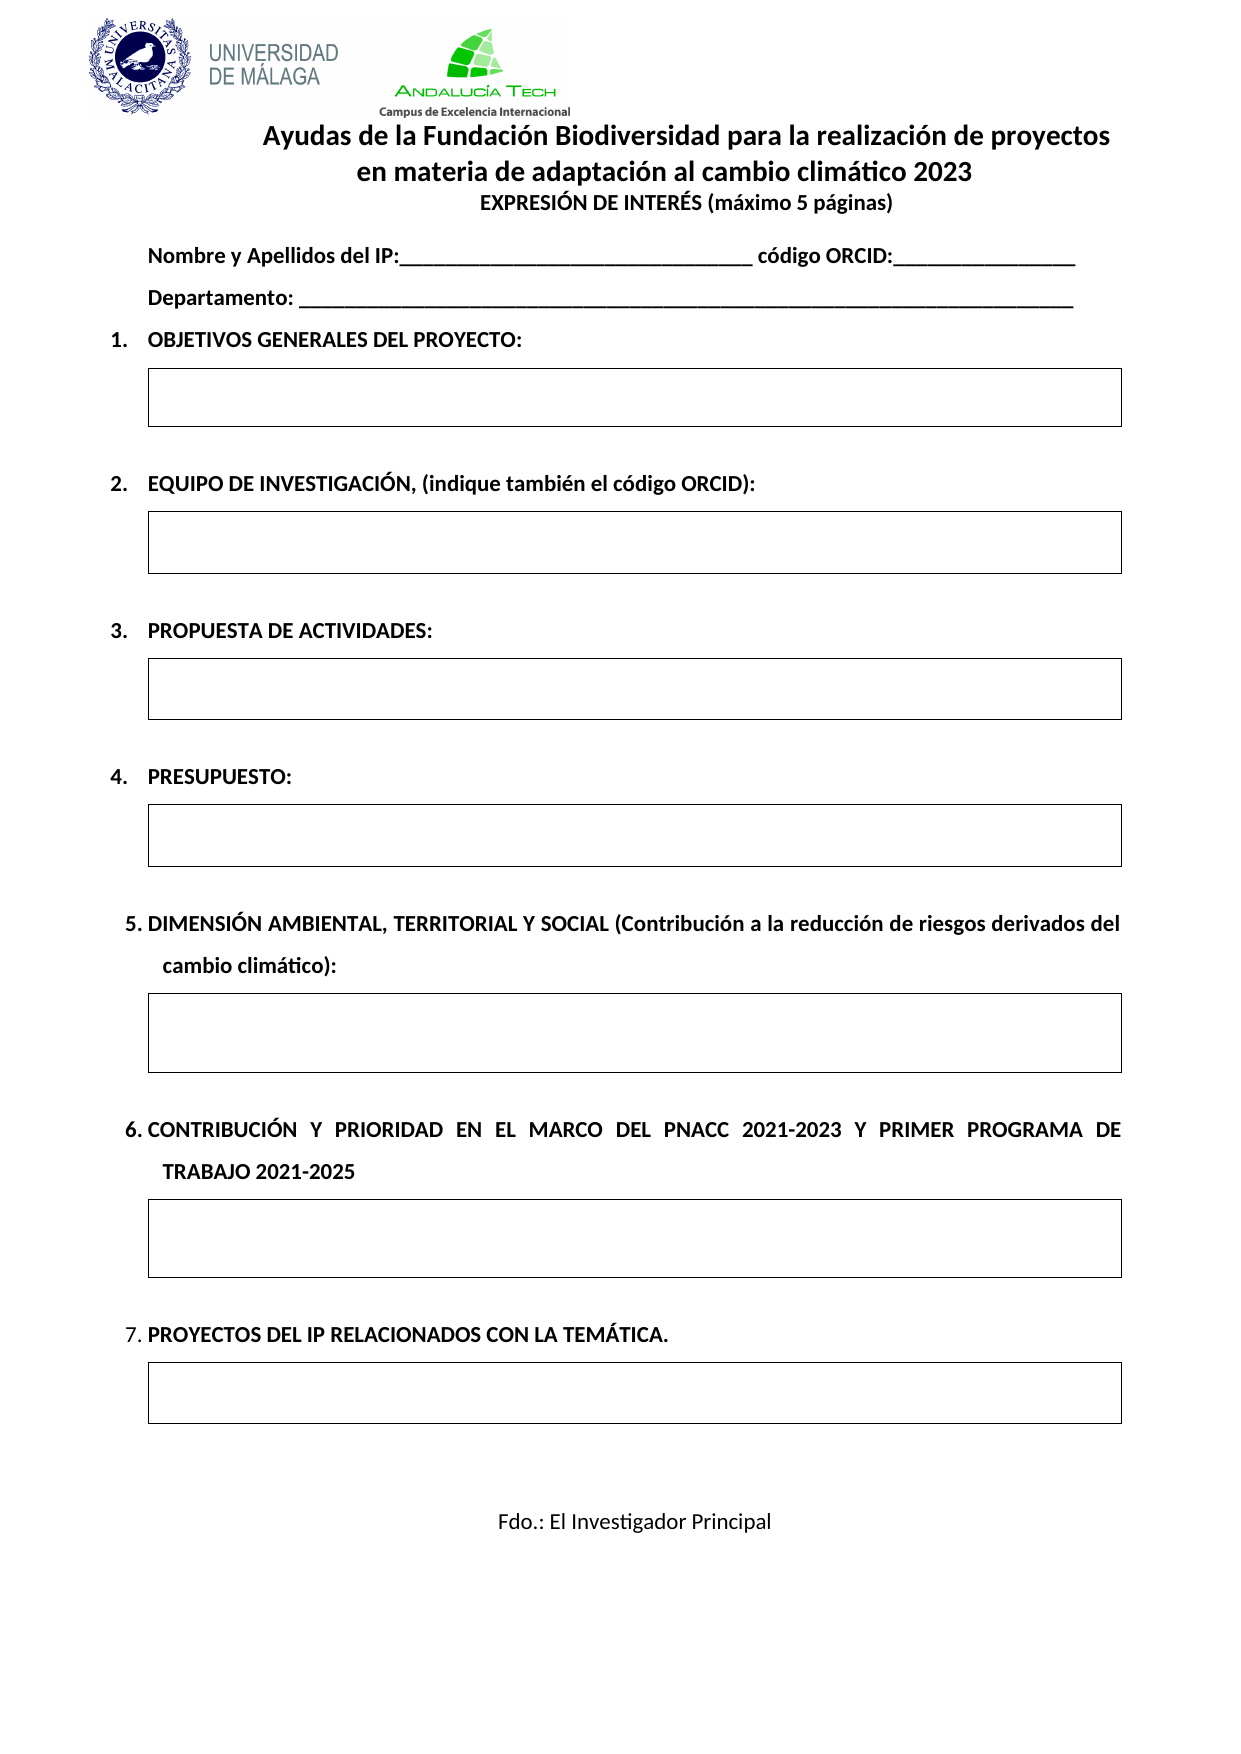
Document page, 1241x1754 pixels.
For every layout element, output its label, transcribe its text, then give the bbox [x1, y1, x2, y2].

table_header [149, 512, 1121, 573]
table_header [149, 369, 1121, 426]
list EQUIPO DE INVESTIGACIÓN, (indique también el código ORCID): [110, 469, 1122, 497]
text Departamento: ____________________________________________________________________ [148, 283, 1122, 312]
list PROYECTOS DEL IP RELACIONADOS CON LA TEMÁTICA. [125, 1320, 1122, 1348]
list PROPUESTA DE ACTIVIDADES: [110, 616, 1122, 644]
table_header [149, 805, 1121, 866]
list OBJETIVOS GENERALES DEL PROYECTO: [110, 326, 1122, 353]
text Ayudas de la Fundación Biodiversidad para la realización de proyectos en materia de adaptación al cambio climático 2023 [207, 117, 1122, 188]
table_header [149, 659, 1121, 719]
table_header [149, 994, 1121, 1072]
picture [88, 15, 570, 118]
list Fdo.: El Investigador Principal [148, 1507, 1122, 1536]
text EXPRESIÓN DE INTERÉS (máximo 5 páginas) [207, 188, 1122, 217]
list CONTRIBUCIÓN Y PRIORIDAD EN EL MARCO DEL PNACC 2021-2023 Y PRIMER PROGRAMA DE TRABAJO 2021-2025 [125, 1115, 1122, 1185]
list PRESUPUESTO: [110, 762, 1122, 790]
table_header [149, 1363, 1121, 1422]
table_header [149, 1200, 1121, 1277]
list DIMENSIÓN AMBIENTAL, TERRITORIAL Y SOCIAL (Contribución a la reducción de riesgos derivados del cambio climático): [125, 909, 1122, 979]
text Nombre y Apellidos del IP:_______________________________ código ORCID:________________ [148, 242, 1122, 269]
